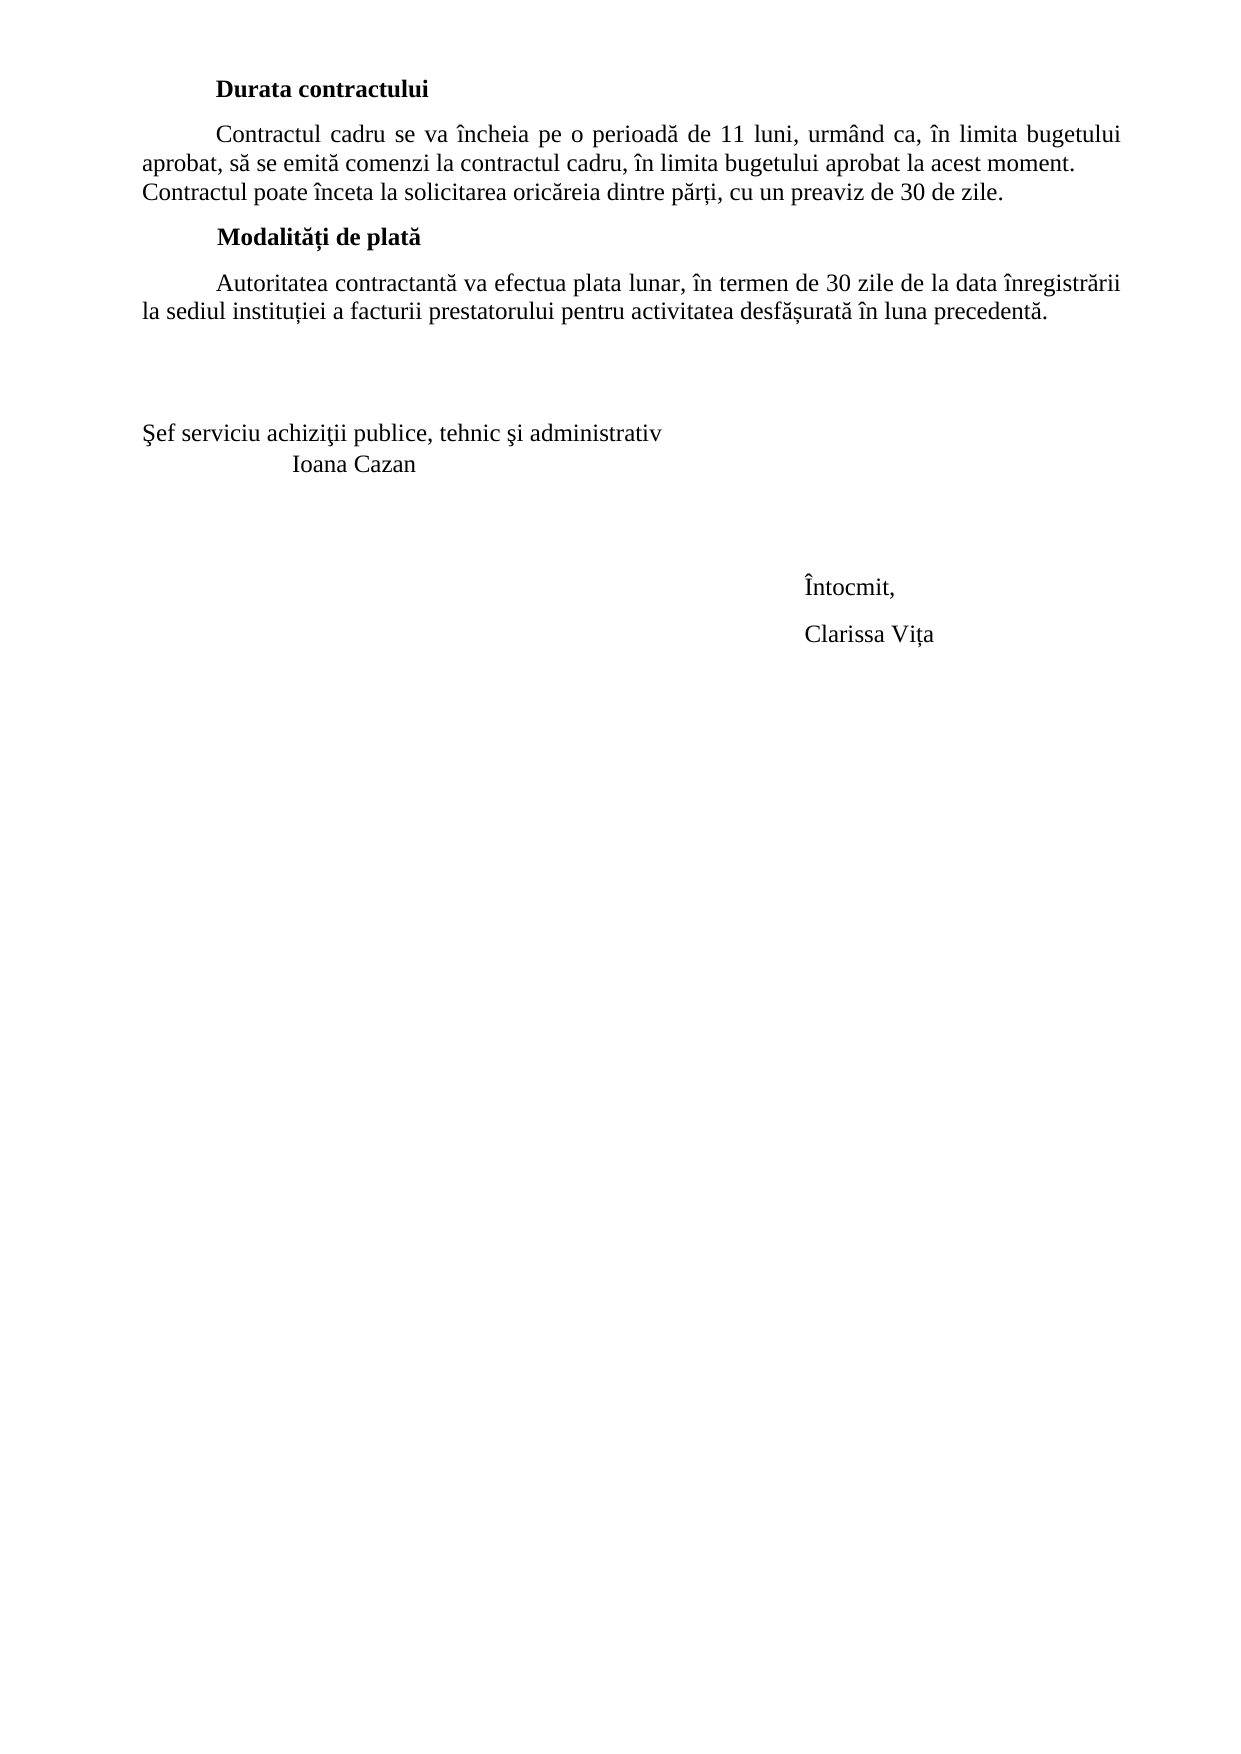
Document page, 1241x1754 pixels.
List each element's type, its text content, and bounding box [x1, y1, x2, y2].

text Modalități de plată [142, 222, 1122, 251]
text Întocmit, [142, 572, 1122, 600]
text Autoritatea contractantă va efectua plata lunar, în termen de 30 zile de la data înregistrării la sediul instituției a facturii prestatorului pentru activitatea desfășurată în luna precedentă. [142, 268, 1122, 325]
text Contractul poate înceta la solicitarea oricăreia dintre părți, cu un preaviz de 30 de zile. [142, 177, 1122, 206]
text Ioana Cazan [217, 449, 1122, 478]
text Contractul cadru se va încheia pe o perioadă de 11 luni, urmând ca, în limita bugetului aprobat, să se emită comenzi la contractul cadru, în limita bugetului aprobat la acest moment. [142, 119, 1122, 177]
text Clarissa Vița [142, 619, 1122, 648]
text Durata contractului [142, 74, 1122, 103]
text Şef serviciu achiziţii publice, tehnic şi administrativ [142, 418, 1122, 447]
